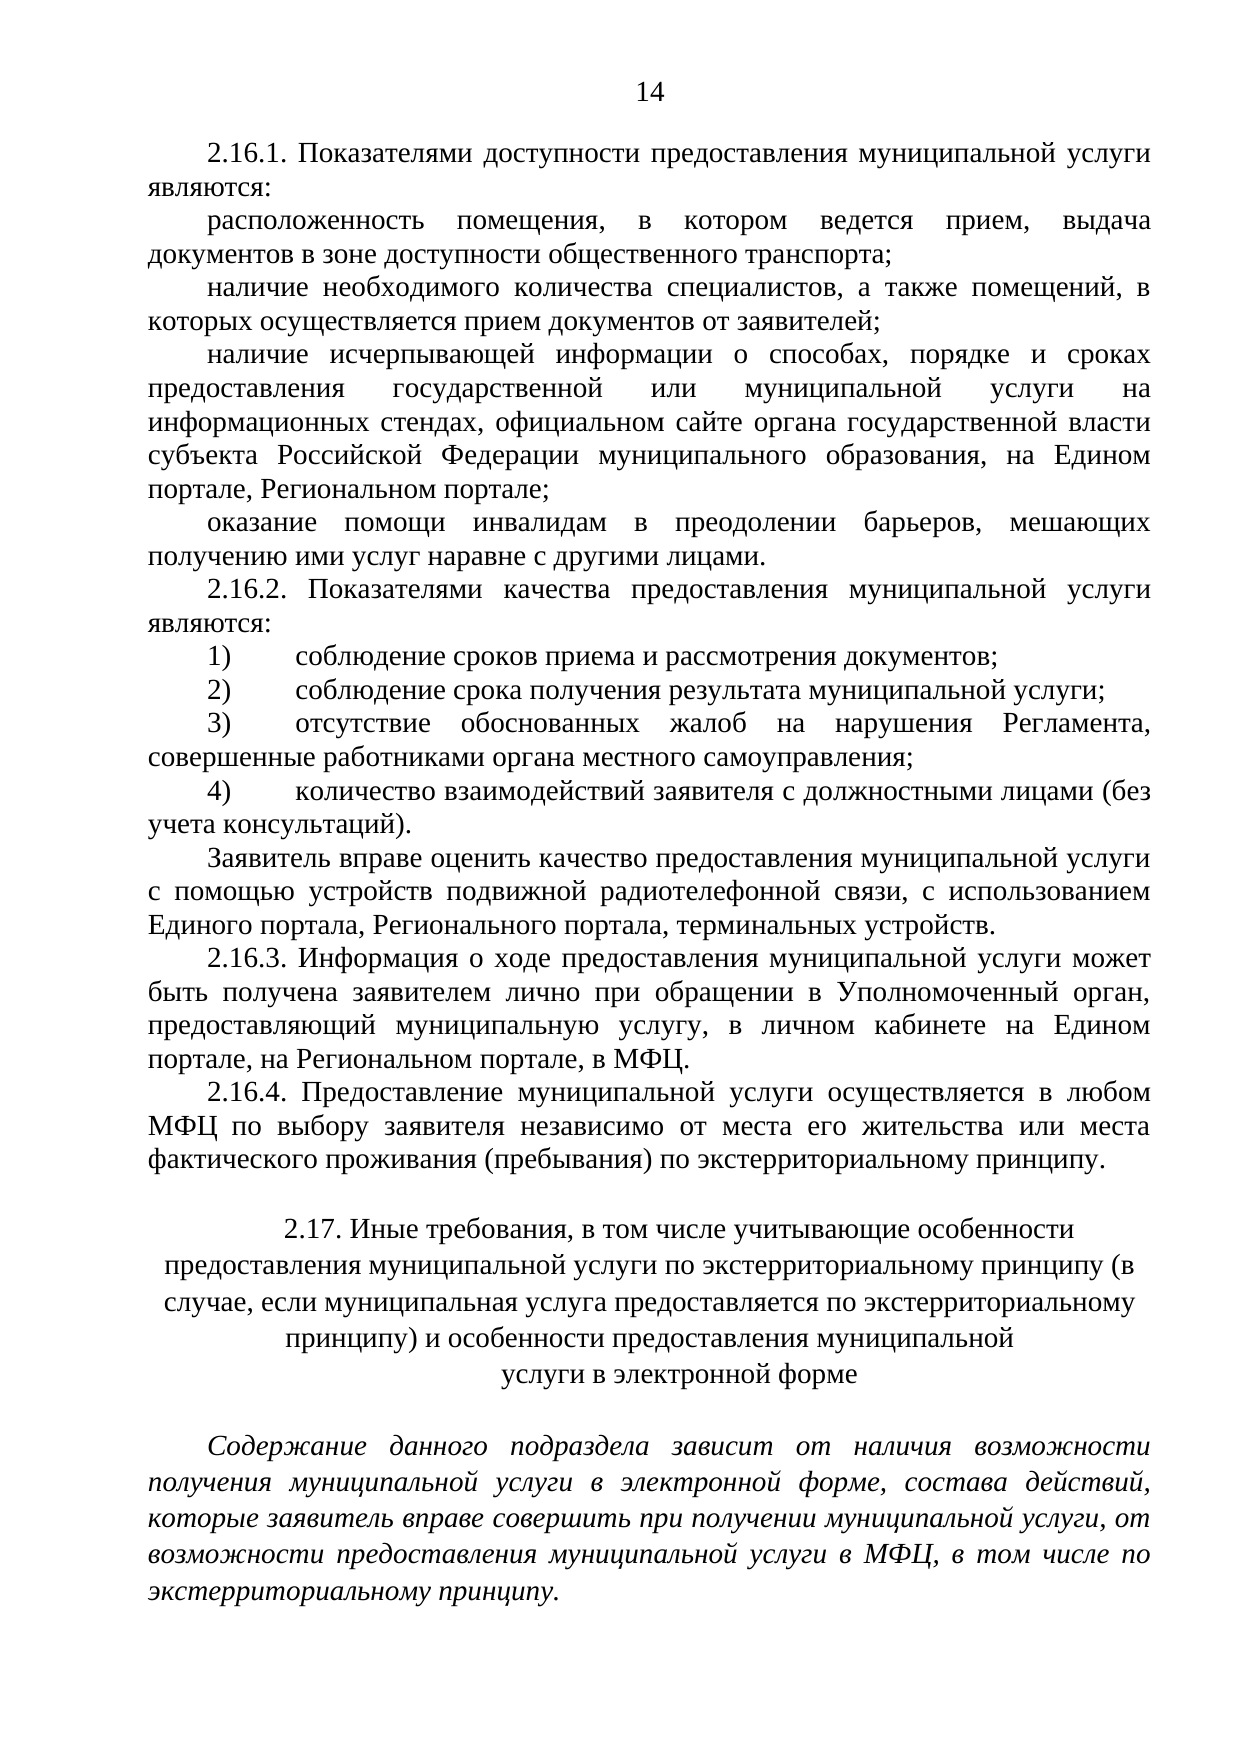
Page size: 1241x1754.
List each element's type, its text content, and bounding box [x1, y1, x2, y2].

text расположенность помещения, в котором ведется прием, выдача документов в зоне доступности общественного транспорта; [148, 202, 1152, 269]
text Содержание данного подраздела зависит от наличия возможности получения муниципальной услуги в электронной форме, состава действий, которые заявитель вправе совершить при получении муниципальной услуги, от возможности предоставления муниципальной услуги в МФЦ, в том числе по экстерриториальному принципу. [148, 1428, 1152, 1606]
text 2.16.4. Предоставление муниципальной услуги осуществляется в любом МФЦ по выбору заявителя независимо от места его жительства или места фактического проживания (пребывания) по экстерриториальному принципу. [148, 1074, 1152, 1175]
list отсутствие обоснованных жалоб на нарушения Регламента, совершенные работниками органа местного самоуправления; [148, 706, 1152, 773]
text наличие исчерпывающей информации о способах, порядке и сроках предоставления государственной или муниципальной услуги на информационных стендах, официальном сайте органа государственной власти субъекта Российской Федерации муниципального образования, на Едином портале, Региональном портале; [148, 337, 1152, 504]
text 2.16.2. Показателями качества предоставления муниципальной услуги являются: [148, 571, 1152, 638]
text оказание помощи инвалидам в преодолении барьеров, мешающих получению ими услуг наравне с другими лицами. [148, 504, 1152, 571]
list количество взаимодействий заявителя с должностными лицами (без учета консультаций). [148, 773, 1152, 840]
text 2.16.3. Информация о ходе предоставления муниципальной услуги может быть получена заявителем лично при обращении в Уполномоченный орган, предоставляющий муниципальную услугу, в личном кабинете на Едином портале, на Региональном портале, в МФЦ. [148, 940, 1152, 1074]
text 2.17. Иные требования, в том числе учитывающие особенности предоставления муниципальной услуги по экстерриториальному принципу (в случае, если муниципальная услуга предоставляется по экстерриториальному принципу) и особенности предоставления муниципальной [148, 1211, 1152, 1353]
text Заявитель вправе оценить качество предоставления муниципальной услуги с помощью устройств подвижной радиотелефонной связи, с использованием Единого портала, Регионального портала, терминальных устройств. [148, 840, 1152, 940]
text услуги в электронной форме [148, 1356, 1152, 1389]
list соблюдение срока получения результата муниципальной услуги; [148, 672, 1152, 706]
text 2.16.1. Показателями доступности предоставления муниципальной услуги являются: [148, 135, 1152, 202]
list соблюдение сроков приема и рассмотрения документов; [148, 638, 1152, 672]
text наличие необходимого количества специалистов, а также помещений, в которых осуществляется прием документов от заявителей; [148, 269, 1152, 337]
